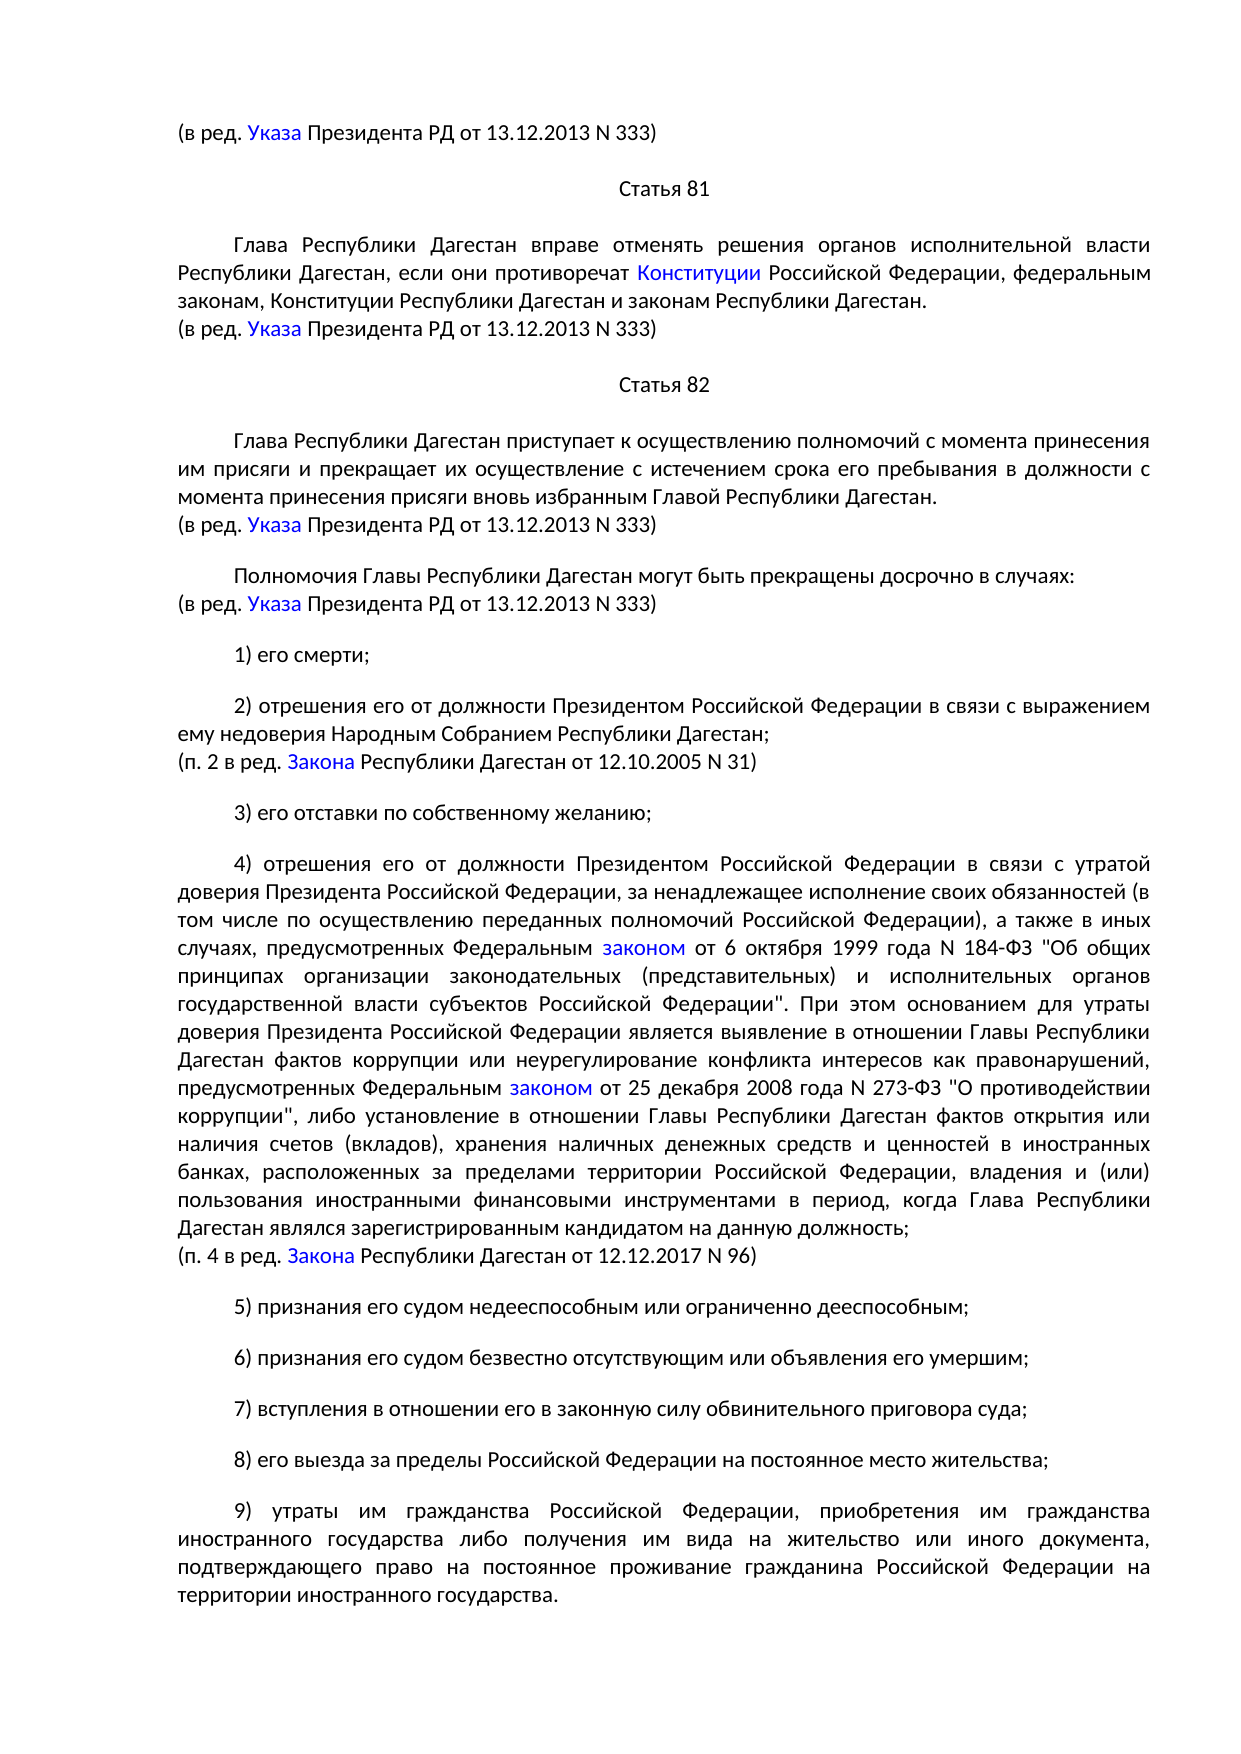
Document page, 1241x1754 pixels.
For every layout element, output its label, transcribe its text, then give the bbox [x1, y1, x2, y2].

text 2) отрешения его от должности Президентом Российской Федерации в связи с выражением ему недоверия Народным Собранием Республики Дагестан; [177, 691, 1152, 747]
text 6) признания его судом безвестно отсутствующим или объявления его умершим; [177, 1343, 1152, 1371]
text Глава Республики Дагестан приступает к осуществлению полномочий с момента принесения им присяги и прекращает их осуществление с истечением срока его пребывания в должности с момента принесения присяги вновь избранным Главой Республики Дагестан. [177, 426, 1152, 510]
text Статья 82 [177, 370, 1152, 398]
text 8) его выезда за пределы Российской Федерации на постоянное место жительства; [177, 1445, 1152, 1473]
text (п. 2 в ред. Закона Республики Дагестан от 12.10.2005 N 31) [177, 747, 1152, 775]
text Полномочия Главы Республики Дагестан могут быть прекращены досрочно в случаях: [177, 561, 1152, 589]
text 4) отрешения его от должности Президентом Российской Федерации в связи с утратой доверия Президента Российской Федерации, за ненадлежащее исполнение своих обязанностей (в том числе по осуществлению переданных полномочий Российской Федерации), а также в иных случаях, предусмотренных Федеральным законом от 6 октября 1999 года N 184-ФЗ "Об общих принципах организации законодательных (представительных) и исполнительных органов государственной власти субъектов Российской Федерации". При этом основанием для утраты доверия Президента Российской Федерации является выявление в отношении Главы Республики Дагестан фактов коррупции или неурегулирование конфликта интересов как правонарушений, предусмотренных Федеральным законом от 25 декабря 2008 года N 273-ФЗ "О противодействии коррупции", либо установление в отношении Главы Республики Дагестан фактов открытия или наличия счетов (вкладов), хранения наличных денежных средств и ценностей в иностранных банках, расположенных за пределами территории Российской Федерации, владения и (или) пользования иностранными финансовыми инструментами в период, когда Глава Республики Дагестан являлся зарегистрированным кандидатом на данную должность; [177, 849, 1152, 1241]
text 5) признания его судом недееспособным или ограниченно дееспособным; [177, 1292, 1152, 1320]
text 7) вступления в отношении его в законную силу обвинительного приговора суда; [177, 1394, 1152, 1422]
text Глава Республики Дагестан вправе отменять решения органов исполнительной власти Республики Дагестан, если они противоречат Конституции Российской Федерации, федеральным законам, Конституции Республики Дагестан и законам Республики Дагестан. [177, 230, 1152, 314]
text 9) утраты им гражданства Российской Федерации, приобретения им гражданства иностранного государства либо получения им вида на жительство или иного документа, подтверждающего право на постоянное проживание гражданина Российской Федерации на территории иностранного государства. [177, 1496, 1152, 1608]
text (п. 4 в ред. Закона Республики Дагестан от 12.12.2017 N 96) [177, 1241, 1152, 1269]
text (в ред. Указа Президента РД от 13.12.2013 N 333) [177, 510, 1152, 538]
text (в ред. Указа Президента РД от 13.12.2013 N 333) [177, 314, 1152, 342]
text (в ред. Указа Президента РД от 13.12.2013 N 333) [177, 589, 1152, 617]
text 3) его отставки по собственному желанию; [177, 798, 1152, 826]
text Статья 81 [177, 174, 1152, 202]
text 1) его смерти; [177, 640, 1152, 668]
text (в ред. Указа Президента РД от 13.12.2013 N 333) [177, 118, 1152, 146]
